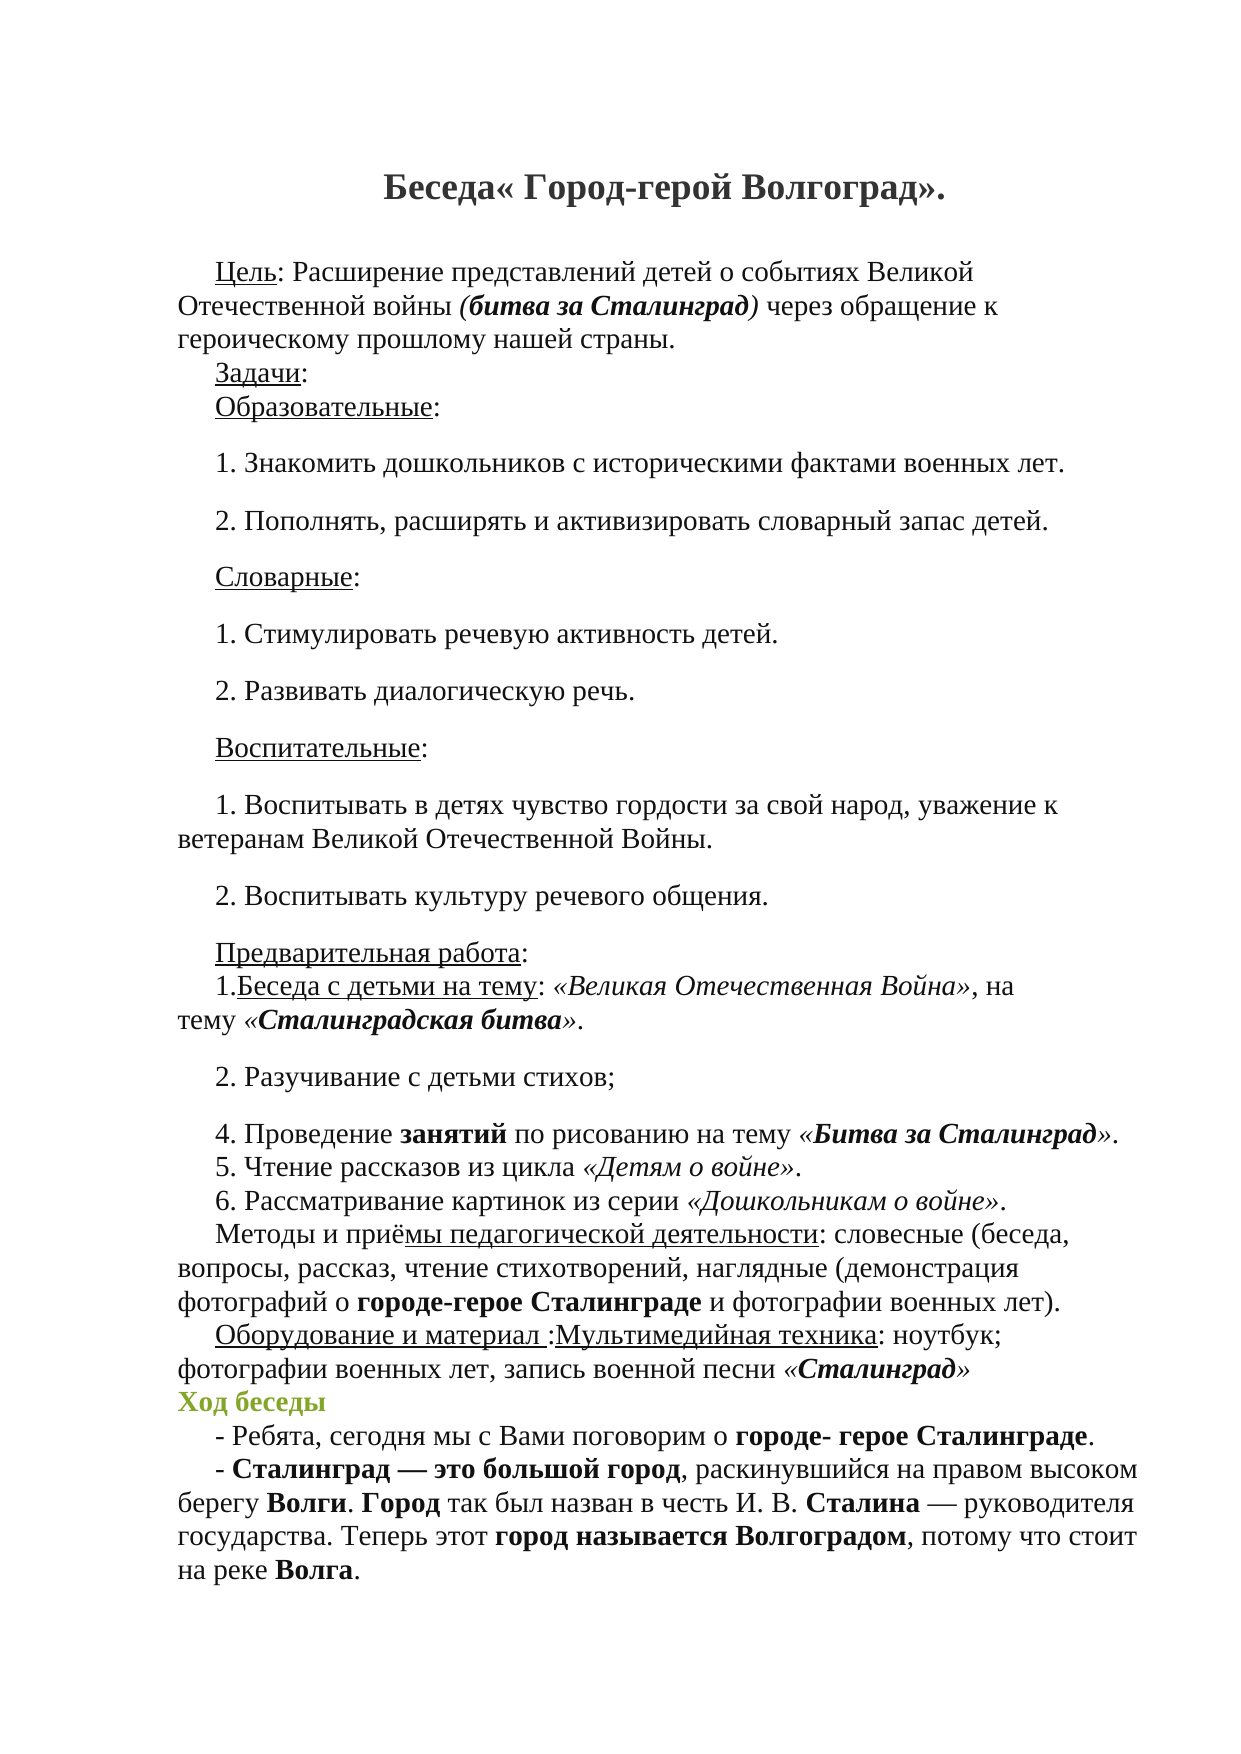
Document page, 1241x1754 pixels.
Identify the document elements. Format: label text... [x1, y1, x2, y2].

text - Сталинград — это большой город, раскинувшийся на правом высоком берегу Волги. Город так был назван в честь И. В. Сталина — руководителя государства. Теперь этот город называется Волгоградом, потому что стоит на реке Волга. [177, 1451, 1152, 1586]
text 2. Развивать диалогическую речь. [177, 673, 1152, 707]
text Задачи: [177, 355, 1152, 389]
text Предварительная работа: [177, 935, 1152, 968]
text 1. Стимулировать речевую активность детей. [177, 617, 1152, 650]
text Цель: Расширение представлений детей о событиях Великой Отечественной войны (битва за Сталинград) через обращение к героическому прошлому нашей страны. [177, 254, 1152, 355]
subtitle Ход беседы [177, 1384, 1152, 1418]
text 4. Проведение занятий по рисованию на тему «Битва за Сталинград». [177, 1116, 1152, 1149]
text 1.Беседа с детьми на тему: «Великая Отечественная Война», на тему «Сталинградская битва». [177, 968, 1152, 1036]
text 1. Воспитывать в детях чувство гордости за свой народ, уважение к ветеранам Великой Отечественной Войны. [177, 787, 1152, 854]
text Воспитательные: [177, 731, 1152, 764]
text 2. Воспитывать культуру речевого общения. [177, 878, 1152, 912]
text 6. Рассматривание картинок из серии «Дошкольникам о войне». [177, 1183, 1152, 1217]
text 2. Пополнять, расширять и активизировать словарный запас детей. [177, 503, 1152, 536]
text Словарные: [177, 559, 1152, 593]
text 1. Знакомить дошкольников с историческими фактами военных лет. [177, 446, 1152, 479]
text Оборудование и материал :Мультимедийная техника: ноутбук; фотографии военных лет, запись военной песни «Сталинград» [177, 1317, 1152, 1384]
text - Ребята, сегодня мы с Вами поговорим о городе- герое Сталинграде. [177, 1418, 1152, 1451]
text 2. Разучивание с детьми стихов; [177, 1059, 1152, 1093]
text Образовательные: [177, 389, 1152, 422]
text Методы и приёмы педагогической деятельности: словесные (беседа, вопросы, рассказ, чтение стихотворений, наглядные (демонстрация фотографий о городе-герое Сталинграде и фотографии военных лет). [177, 1217, 1152, 1317]
text 5. Чтение рассказов из цикла «Детям о войне». [177, 1149, 1152, 1183]
subtitle Беседа« Город-герой Волгоград». [177, 164, 1152, 208]
